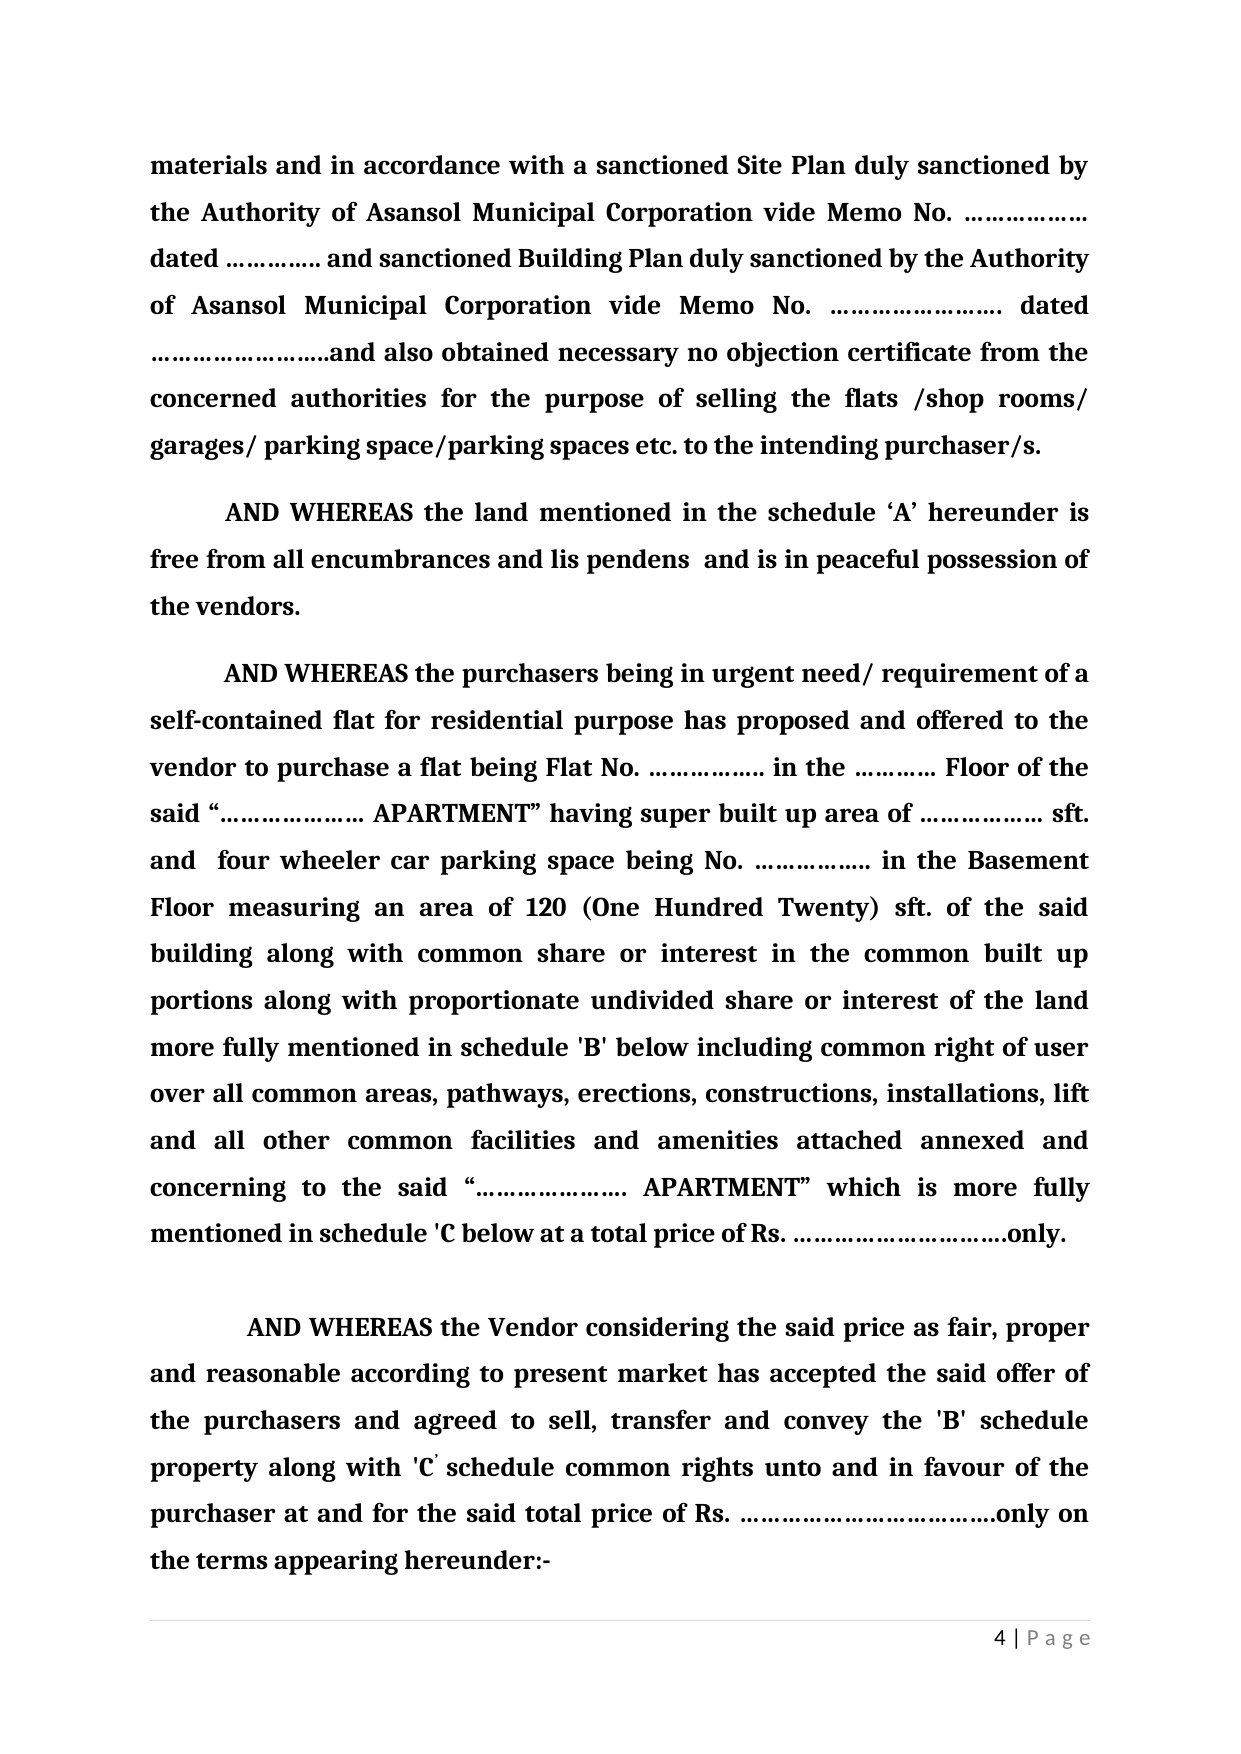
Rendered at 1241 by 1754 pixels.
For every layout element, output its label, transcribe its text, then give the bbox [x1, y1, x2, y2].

text AND WHEREAS the Vendor considering the said price as fair, proper and reasonable according to present market has accepted the said offer of the purchasers and agreed to sell, transfer and convey the 'B' schedule property along with 'C’ schedule common rights unto and in favour of the purchaser at and for the said total price of Rs. ……………………………….only on the terms appearing hereunder:- [150, 1312, 1090, 1576]
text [150, 150, 1090, 461]
text AND WHEREAS the purchasers being in urgent need/ requirement of a self-contained flat for residential purpose has proposed and offered to the vendor to purchase a flat being Flat No. …………….. in the ………… Floor of the said “………………… APARTMENT” having super built up area of ……………… sft. and four wheeler car parking space being No. …………….. in the Basement Floor measuring an area of 120 (One Hundred Twenty) sft. of the said building along with common share or interest in the common built up portions along with proportionate undivided share or interest of the land more fully mentioned in schedule 'B' below including common right of user over all common areas, pathways, erections, constructions, installations, lift and all other common facilities and amenities attached annexed and concerning to the said “…………………. APARTMENT” which is more fully mentioned in schedule 'C below at a total price of Rs. ………………………….only. [150, 658, 1090, 1249]
text AND WHEREAS the land mentioned in the schedule ‘A’ hereunder is free from all encumbrances and lis pendens and is in peaceful possession of the vendors. [150, 497, 1090, 622]
